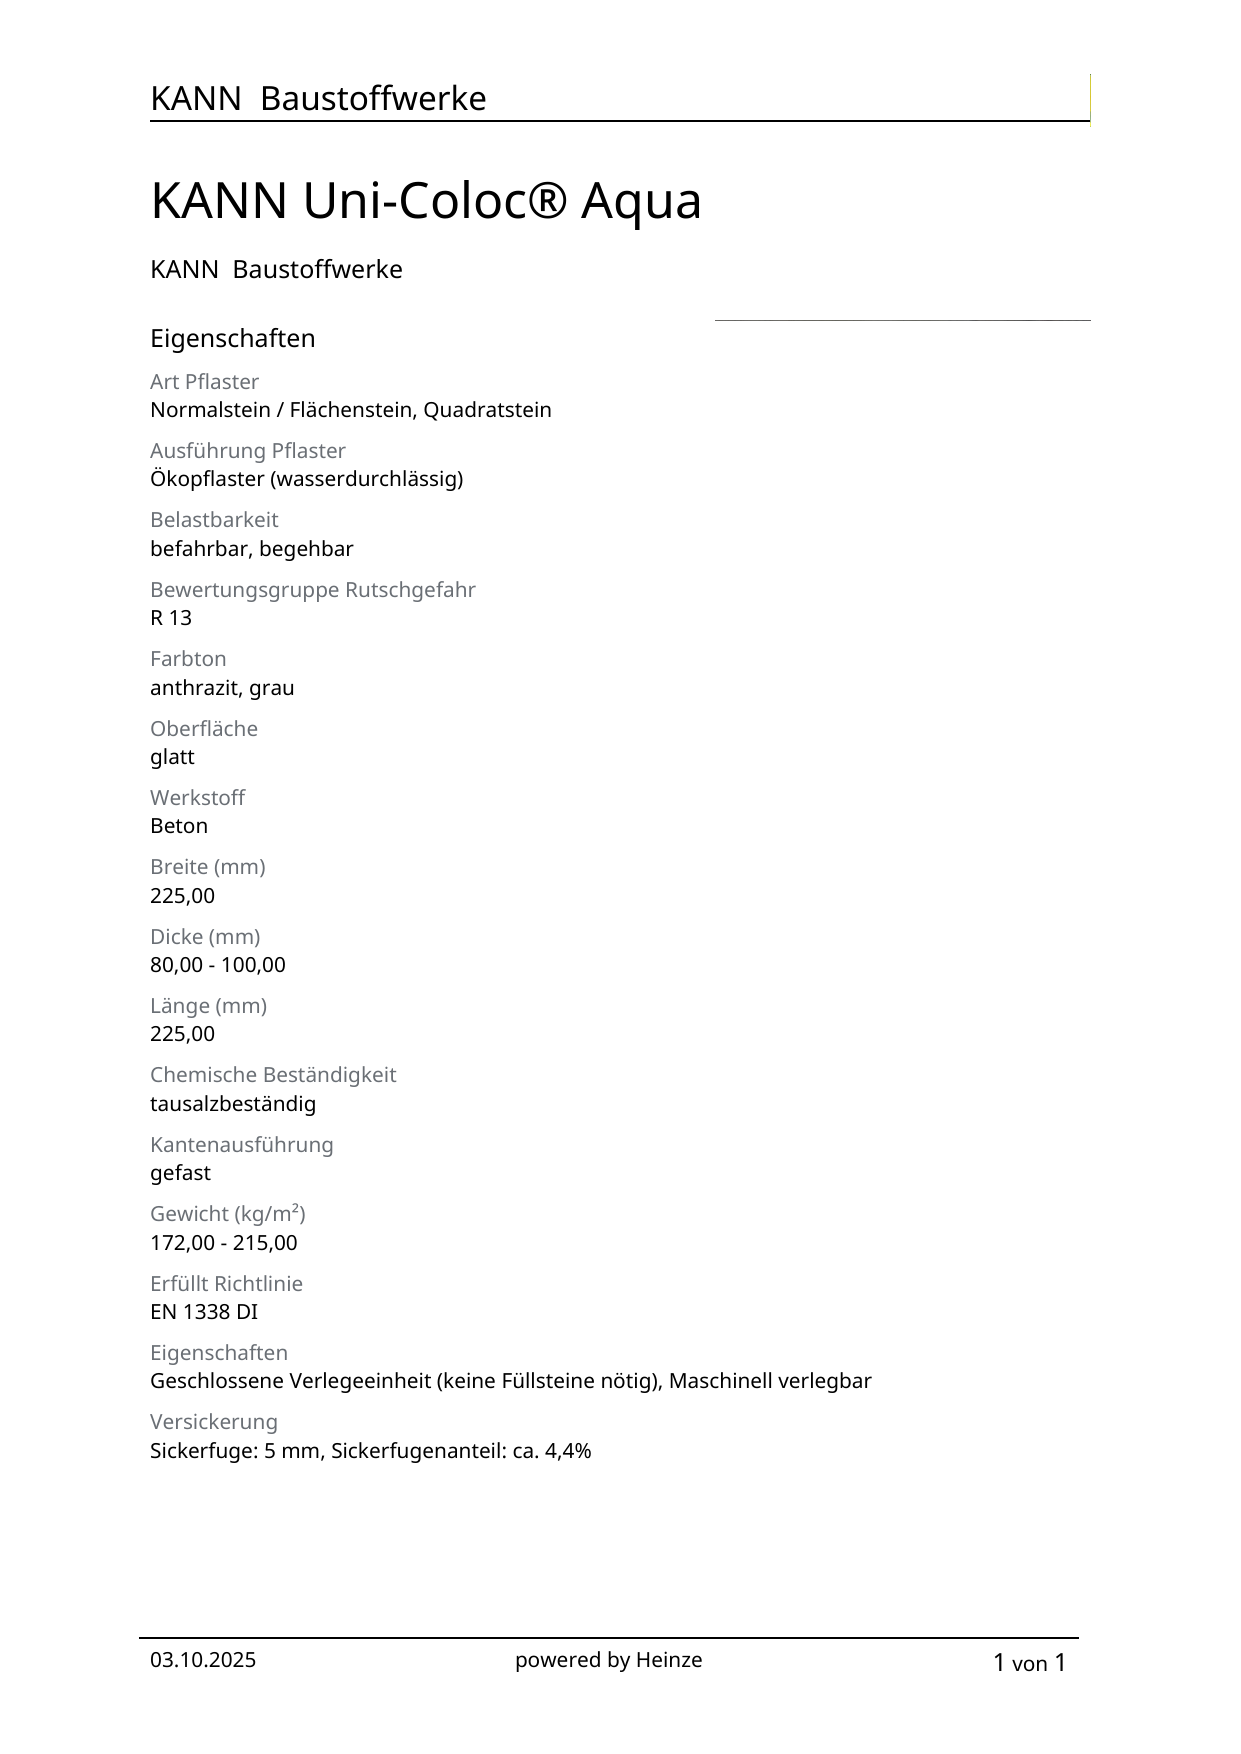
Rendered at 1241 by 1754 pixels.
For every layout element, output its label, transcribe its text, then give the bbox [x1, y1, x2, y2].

text Art Pflaster [150, 367, 1090, 395]
text Eigenschaften [150, 320, 1090, 354]
text KANN Baustoffwerke [150, 252, 1090, 286]
text R 13 [150, 603, 1090, 632]
text 225,00 [150, 881, 1090, 909]
text Gewicht (kg/m²) [150, 1199, 1090, 1228]
text Geschlossene Verlegeeinheit (keine Füllsteine nötig), Maschinell verlegbar [150, 1366, 1090, 1395]
text anthrazit, grau [150, 673, 1090, 701]
text Werkstoff [150, 783, 1090, 811]
text 80,00 - 100,00 [150, 950, 1090, 979]
text Sickerfuge: 5 mm, Sickerfugenanteil: ca. 4,4% [150, 1436, 1090, 1464]
text Normalstein / Flächenstein, Quadratstein [150, 395, 1090, 424]
text Dicke (mm) [150, 922, 1090, 950]
text 225,00 [150, 1019, 1090, 1048]
text Erfüllt Richtlinie [150, 1269, 1090, 1297]
text befahrbar, begehbar [150, 534, 1090, 562]
text Farbton [150, 644, 1090, 673]
text Beton [150, 811, 1090, 840]
text Ökopflaster (wasserdurchlässig) [150, 464, 1090, 493]
text Breite (mm) [150, 852, 1090, 881]
text Chemische Beständigkeit [150, 1061, 1090, 1089]
text Bewertungsgruppe Rutschgefahr [150, 575, 1090, 603]
text glatt [150, 742, 1090, 771]
text Ausführung Pflaster [150, 436, 1090, 464]
text Belastbarkeit [150, 506, 1090, 534]
text EN 1338 DI [150, 1297, 1090, 1326]
text Kantenausführung [150, 1130, 1090, 1158]
text Länge (mm) [150, 991, 1090, 1019]
text tausalzbeständig [150, 1089, 1090, 1117]
text gefast [150, 1158, 1090, 1187]
text KANN Uni-Coloc® Aqua [150, 165, 1090, 233]
text Eigenschaften [150, 1338, 1090, 1366]
text Oberfläche [150, 714, 1090, 742]
text 172,00 - 215,00 [150, 1228, 1090, 1256]
text Versickerung [150, 1407, 1090, 1436]
